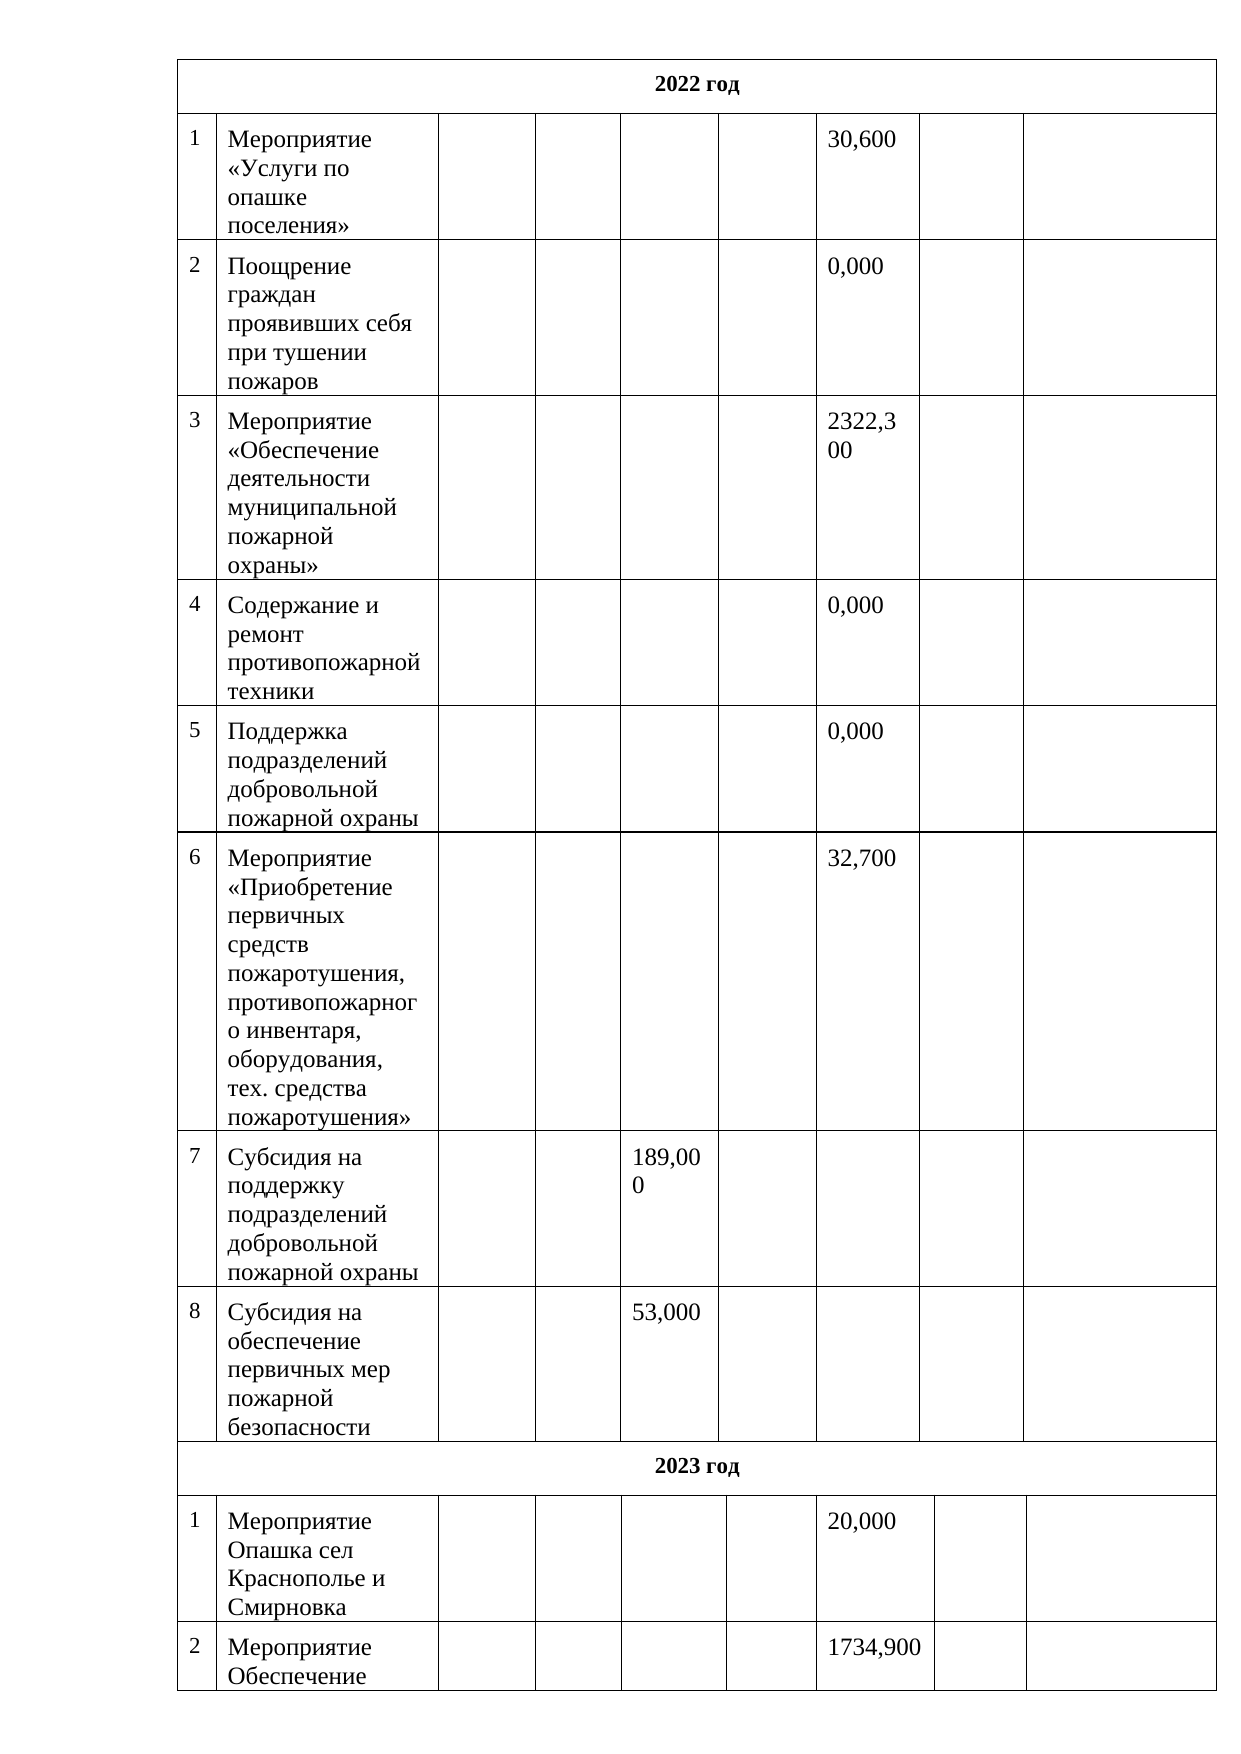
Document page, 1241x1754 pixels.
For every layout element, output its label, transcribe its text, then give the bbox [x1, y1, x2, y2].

table_cell [621, 833, 718, 1130]
table_cell Субсидия на обеспечение первичных мер пожарной безопасности [217, 1287, 438, 1441]
table_cell [622, 1496, 726, 1621]
table_cell [536, 396, 620, 578]
table_cell [719, 114, 816, 239]
table_cell [536, 240, 620, 394]
table_cell [439, 706, 535, 831]
table_cell [536, 706, 620, 831]
table_cell 0,000 [817, 580, 919, 705]
table_cell Содержание и ремонт противопожарной техники [217, 580, 438, 705]
table_cell [439, 240, 535, 394]
table_cell [1027, 1496, 1216, 1621]
table_cell 2 [178, 240, 216, 394]
table_cell [536, 114, 620, 239]
table_cell [621, 240, 718, 394]
table_cell 2 [178, 1622, 216, 1690]
table_cell 2023 год [178, 1442, 1216, 1494]
table_cell [1024, 833, 1216, 1130]
table_cell [719, 833, 816, 1130]
table_cell [439, 1131, 535, 1286]
table_cell [439, 833, 535, 1130]
table_cell [536, 1131, 620, 1286]
table_cell Мероприятие «Обеспечение деятельности муниципальной пожарной охраны» [217, 396, 438, 578]
table_cell [920, 396, 1023, 578]
table_cell 7 [178, 1131, 216, 1286]
table_cell [1024, 706, 1216, 831]
table_cell [622, 1622, 726, 1690]
table_cell [935, 1496, 1026, 1621]
table_cell [621, 706, 718, 831]
table_cell [920, 706, 1023, 831]
table_cell [536, 833, 620, 1130]
table_cell [439, 1287, 535, 1441]
table_cell [920, 1131, 1023, 1286]
table_cell [1024, 396, 1216, 578]
table_cell Субсидия на поддержку подразделений добровольной пожарной охраны [217, 1131, 438, 1286]
table_cell Мероприятие «Приобретение первичных средств пожаротушения, противопожарного инвентаря, оборудования, тех. средства пожаротушения» [217, 833, 438, 1130]
table_cell [621, 114, 718, 239]
table_cell [719, 1131, 816, 1286]
table_cell [920, 240, 1023, 394]
table_cell [719, 1287, 816, 1441]
table_cell [817, 1287, 919, 1441]
table_cell [1024, 240, 1216, 394]
table_cell 1 [178, 1496, 216, 1621]
table_cell [935, 1622, 1026, 1690]
table_cell 8 [178, 1287, 216, 1441]
table_cell Мероприятие «Услуги по опашке поселения» [217, 114, 438, 239]
table_cell 20,000 [817, 1496, 934, 1621]
table_cell [719, 580, 816, 705]
table_cell [920, 114, 1023, 239]
table_cell 0,000 [817, 706, 919, 831]
table_cell [1024, 580, 1216, 705]
table_cell [1024, 114, 1216, 239]
table_cell [536, 1622, 621, 1690]
table_cell [621, 580, 718, 705]
table_cell 30,600 [817, 114, 919, 239]
table_cell [439, 396, 535, 578]
table_cell 1 [178, 114, 216, 239]
table_cell [1024, 1131, 1216, 1286]
table_cell 6 [178, 833, 216, 1130]
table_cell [217, 1622, 438, 1690]
table_cell Поощрение граждан проявивших себя при тушении пожаров [217, 240, 438, 394]
table_cell [920, 1287, 1023, 1441]
table_cell 4 [178, 580, 216, 705]
table_cell [621, 396, 718, 578]
table_cell 5 [178, 706, 216, 831]
table_cell [719, 396, 816, 578]
table_cell 2322,300 [817, 396, 919, 578]
table_cell [727, 1622, 816, 1690]
table_cell [536, 1287, 620, 1441]
table_cell [727, 1496, 816, 1621]
table_cell [719, 240, 816, 394]
table_cell 3 [178, 396, 216, 578]
table_cell 2022 год [178, 60, 1216, 113]
table_cell [719, 706, 816, 831]
table_cell [920, 580, 1023, 705]
table_cell [920, 833, 1023, 1130]
table_cell 0,000 [817, 240, 919, 394]
table_cell 53,000 [621, 1287, 718, 1441]
table_cell [1024, 1287, 1216, 1441]
table_cell [536, 1496, 621, 1621]
table_cell [1027, 1622, 1216, 1690]
table_cell Поддержка подразделений добровольной пожарной охраны [217, 706, 438, 831]
table_cell [439, 1496, 535, 1621]
table_cell Мероприятие Опашка сел Краснополье и Смирновка [217, 1496, 438, 1621]
table_cell [439, 580, 535, 705]
table_cell 189,000 [621, 1131, 718, 1286]
table_cell 1734,900 [817, 1622, 934, 1690]
table_cell [439, 1622, 535, 1690]
table_cell [439, 114, 535, 239]
table_cell [536, 580, 620, 705]
table_cell [817, 1131, 919, 1286]
table_cell 32,700 [817, 833, 919, 1130]
